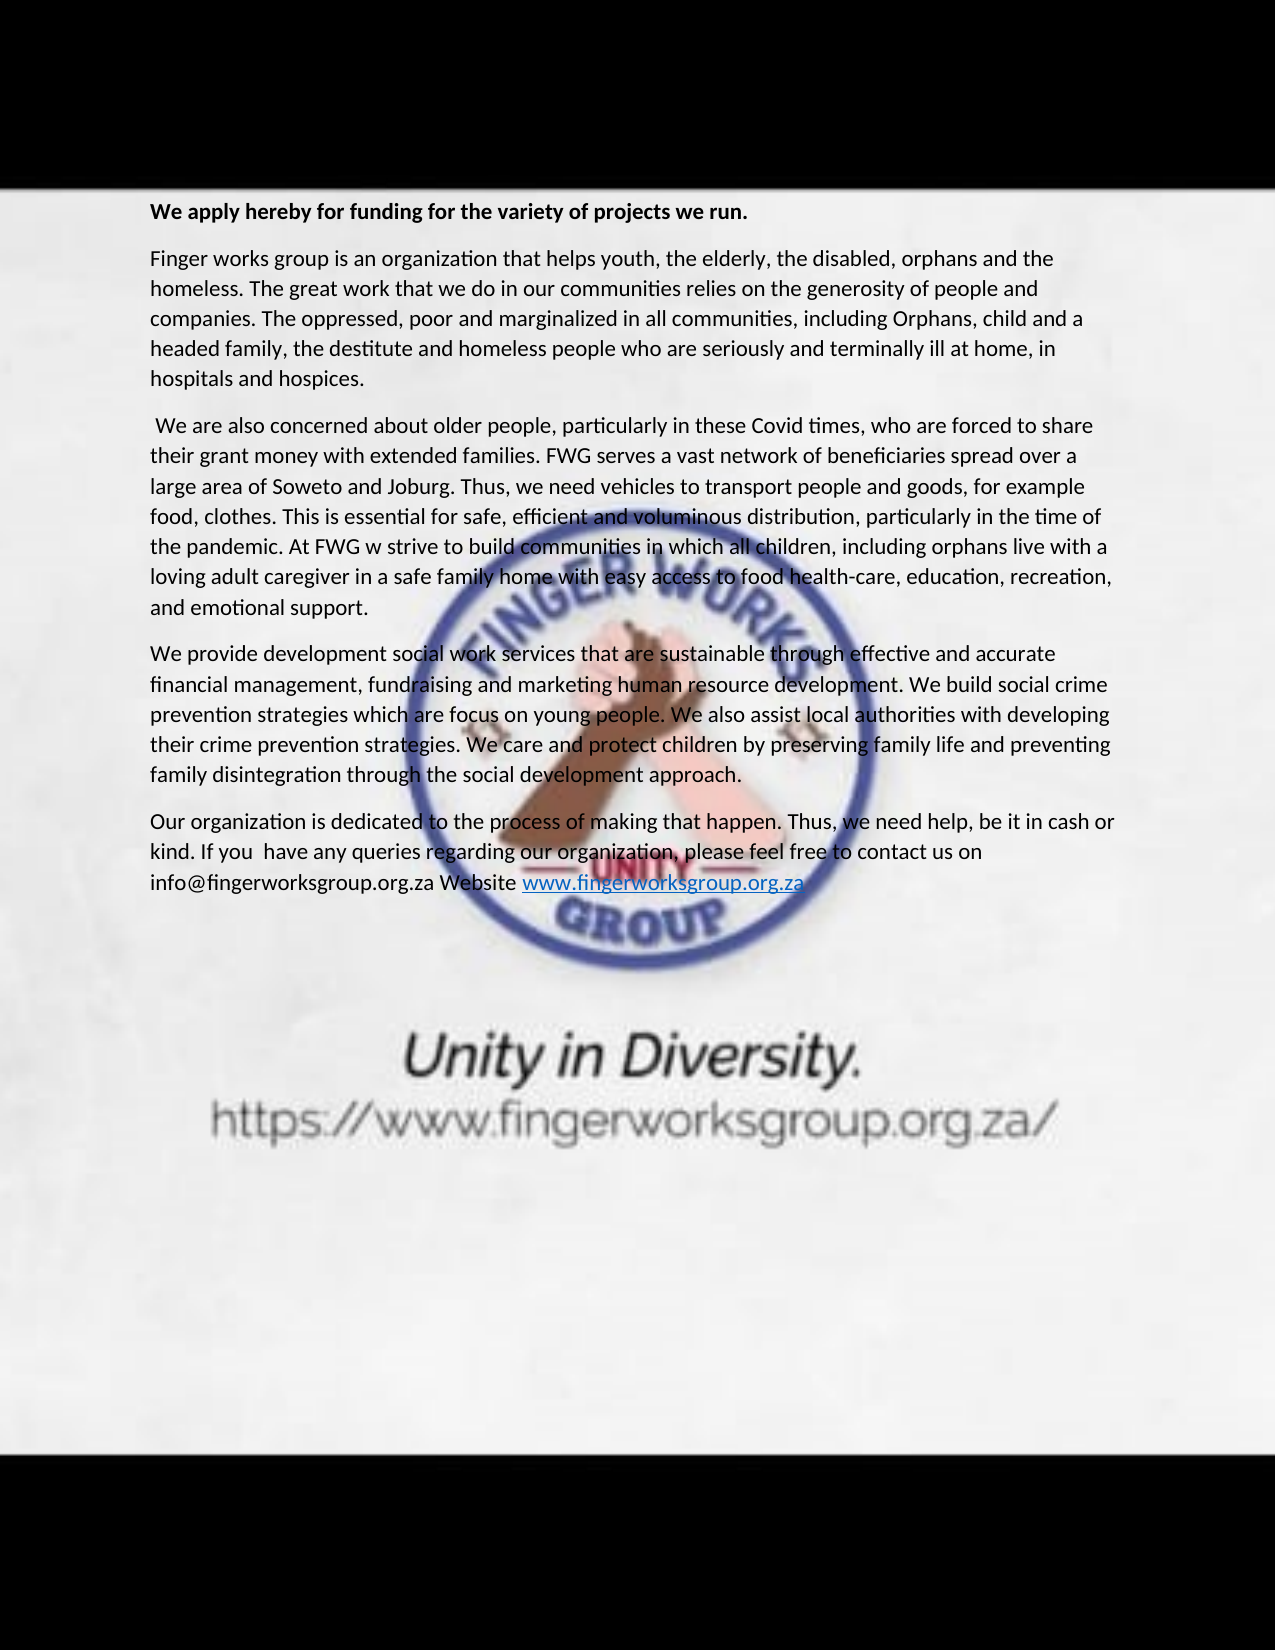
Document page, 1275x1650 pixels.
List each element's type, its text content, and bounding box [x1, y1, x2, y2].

text Our organization is dedicated to the process of making that happen. Thus, we need help, be it in cash or kind. If you have any queries regarding our organization, please feel free to contact us on info@fingerworksgroup.org.za Website www.fingerworksgroup.org.za [150, 807, 1125, 896]
picture [0, 0, 1275, 1650]
text We apply hereby for funding for the variety of projects we run. [150, 197, 1125, 225]
text Finger works group is an organization that helps youth, the elderly, the disabled, orphans and the homeless. The great work that we do in our communities relies on the generosity of people and companies. The oppressed, poor and marginalized in all communities, including Orphans, child and a headed family, the destitute and homeless people who are seriously and terminally ill at home, in hospitals and hospices. [150, 244, 1125, 393]
text We provide development social work services that are sustainable through effective and accurate financial management, fundraising and marketing human resource development. We build social crime prevention strategies which are focus on young people. We also assist local authorities with developing their crime prevention strategies. We care and protect children by preserving family life and preventing family disintegration through the social development approach. [150, 639, 1125, 788]
text We are also concerned about older people, particularly in these Covid times, who are forced to share their grant money with extended families. FWG serves a vast network of beneficiaries spread over a large area of Soweto and Joburg. Thus, we need vehicles to transport people and goods, for example food, clothes. This is essential for safe, efficient and voluminous distribution, particularly in the time of the pandemic. At FWG w strive to build communities in which all children, including orphans live with a loving adult caregiver in a safe family home with easy access to food health-care, education, recreation, and emotional support. [150, 411, 1125, 621]
